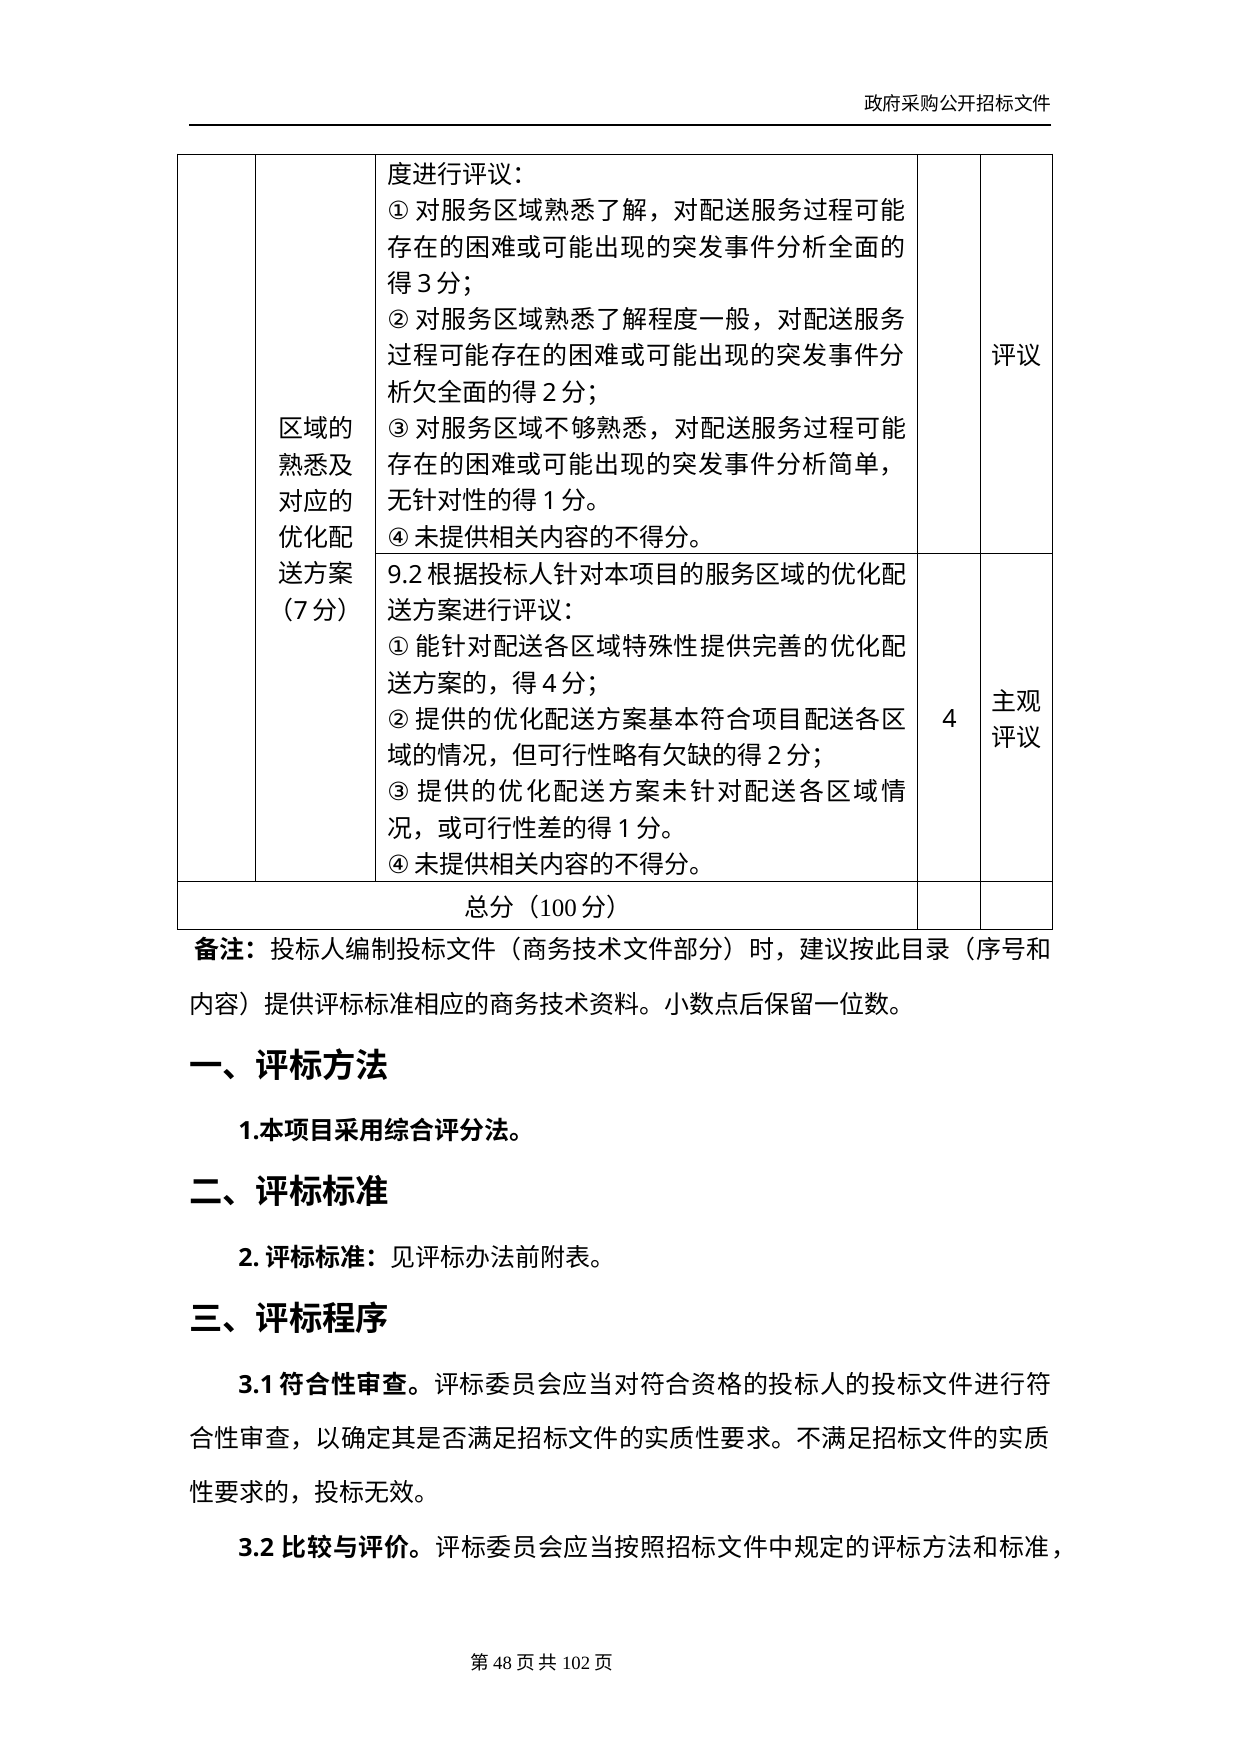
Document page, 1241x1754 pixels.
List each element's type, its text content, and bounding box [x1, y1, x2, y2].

table_cell 9.2根据投标人针对本项目的服务区域的优化配送方案进行评议： ①能针对配送各区域特殊性提供完善的优化配送方案的，得4分； ②提供的优化配送方案基本符合项目配送各区域的情况，但可行性略有欠缺的得2分； ③提供的优化配送方案未针对配送各区域情况，或可行性差的得1分。 ④未提供相关内容的不得分。 [376, 554, 917, 881]
text 2. 评标标准：见评标办法前附表。 [189, 1237, 1051, 1274]
text 一、评标方法 [189, 1038, 1051, 1087]
table_cell 总分（100分） [178, 882, 917, 929]
table_cell 4 [918, 554, 980, 881]
table_cell [981, 882, 1052, 929]
table_cell 主观评议 [981, 554, 1052, 881]
text 3.1符合性审查。评标委员会应当对符合资格的投标人的投标文件进行符合性审查，以确定其是否满足招标文件的实质性要求。不满足招标文件的实质性要求的，投标无效。 [189, 1364, 1051, 1509]
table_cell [256, 155, 375, 881]
text 备注：投标人编制投标文件（商务技术文件部分）时，建议按此目录（序号和内容）提供评标标准相应的商务技术资料。小数点后保留一位数。 [189, 930, 1051, 1020]
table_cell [376, 155, 917, 553]
text 三、评标程序 [189, 1292, 1051, 1340]
table_cell [918, 882, 980, 929]
text 1.本项目采用综合评分法。 [189, 1111, 1051, 1147]
table_cell 主观评议 [981, 155, 1052, 553]
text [189, 1527, 1051, 1563]
text 二、评标标准 [189, 1165, 1051, 1213]
table_cell 3 [918, 155, 980, 553]
